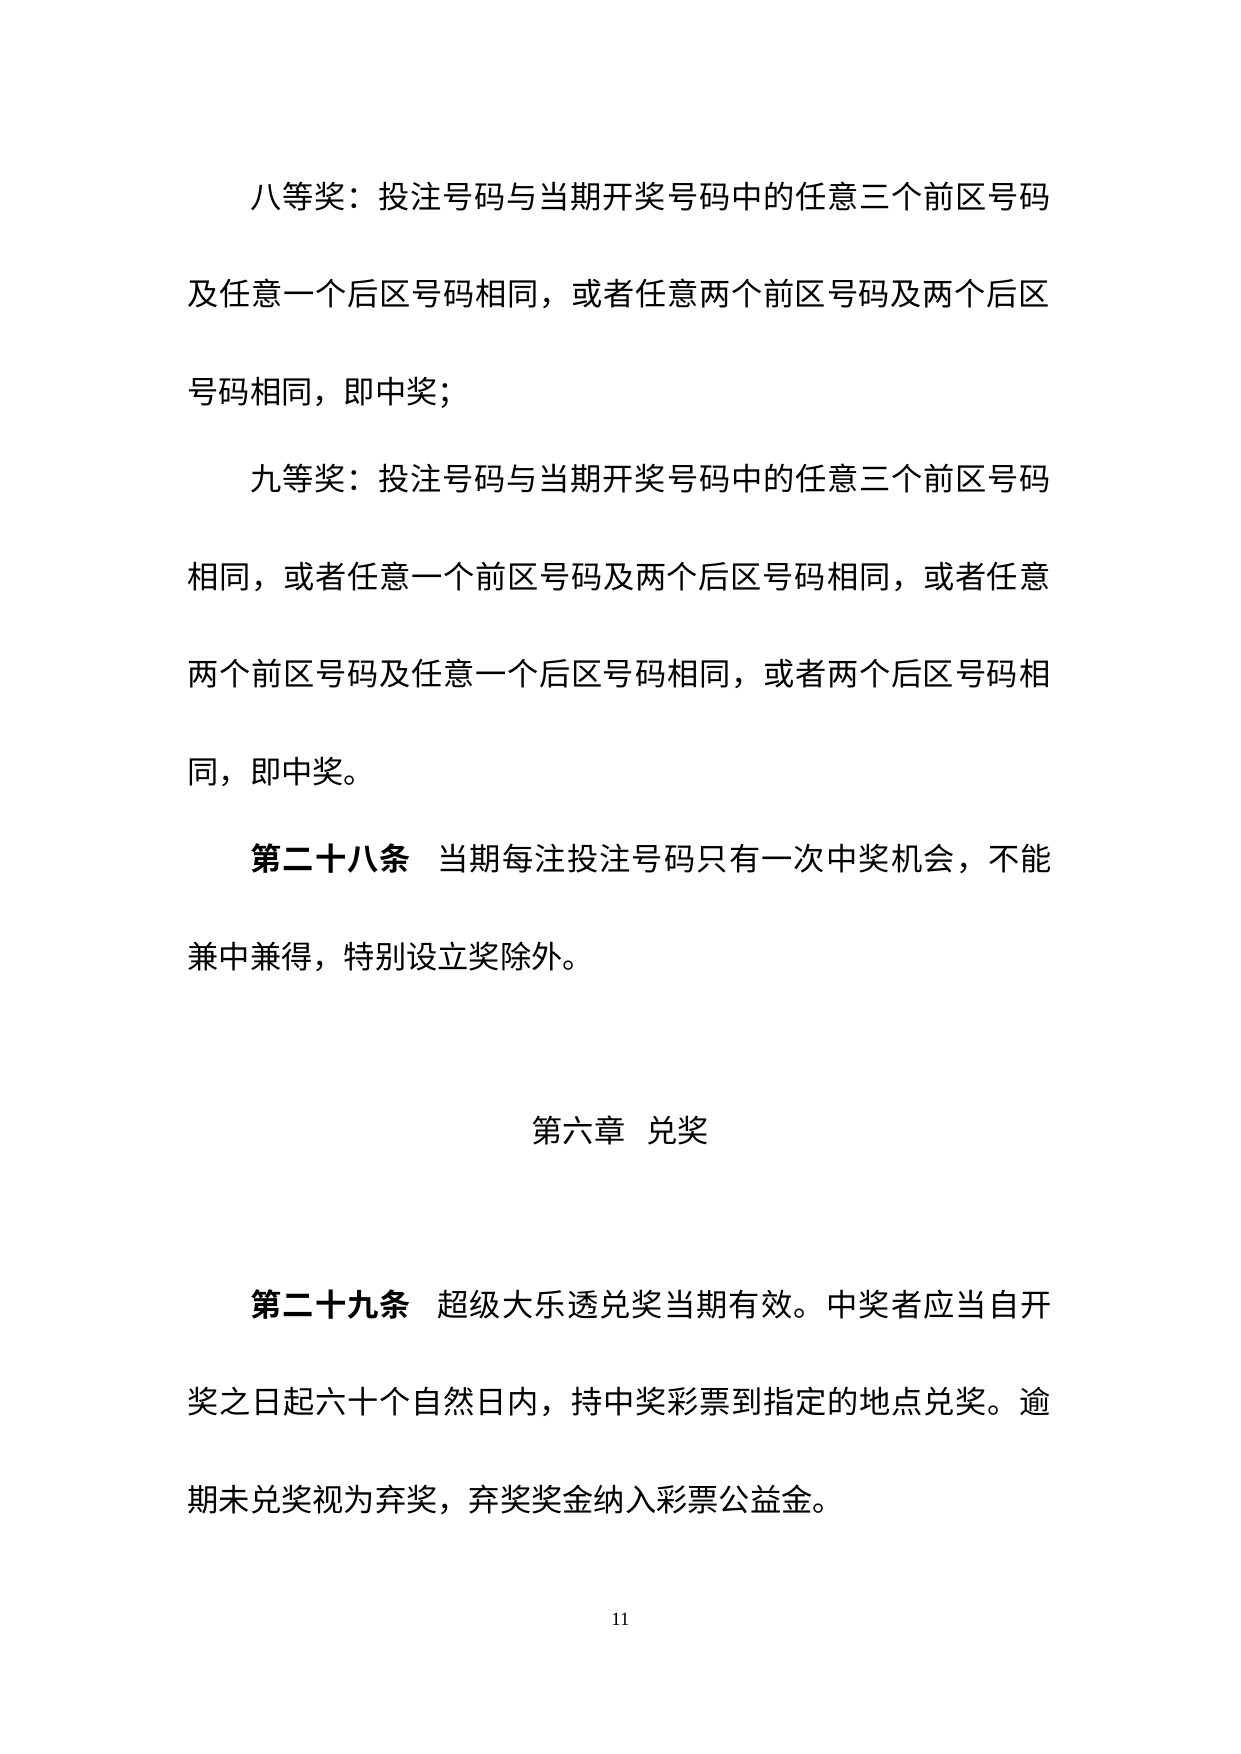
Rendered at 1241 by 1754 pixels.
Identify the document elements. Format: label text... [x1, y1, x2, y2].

text 第二十九条 超级大乐透兑奖当期有效。中奖者应当自开奖之日起六十个自然日内，持中奖彩票到指定的地点兑奖。逾期未兑奖视为弃奖，弃奖奖金纳入彩票公益金。 [187, 1270, 1053, 1530]
text 八等奖：投注号码与当期开奖号码中的任意三个前区号码及任意一个后区号码相同，或者任意两个前区号码及两个后区号码相同，即中奖； [187, 162, 1053, 422]
text 九等奖：投注号码与当期开奖号码中的任意三个前区号码相同，或者任意一个前区号码及两个后区号码相同，或者任意两个前区号码及任意一个后区号码相同，或者两个后区号码相同，即中奖。 [187, 444, 1053, 802]
text 第二十八条 当期每注投注号码只有一次中奖机会，不能兼中兼得，特别设立奖除外。 [187, 825, 1053, 987]
text 第六章 兑奖 [187, 1096, 1053, 1161]
